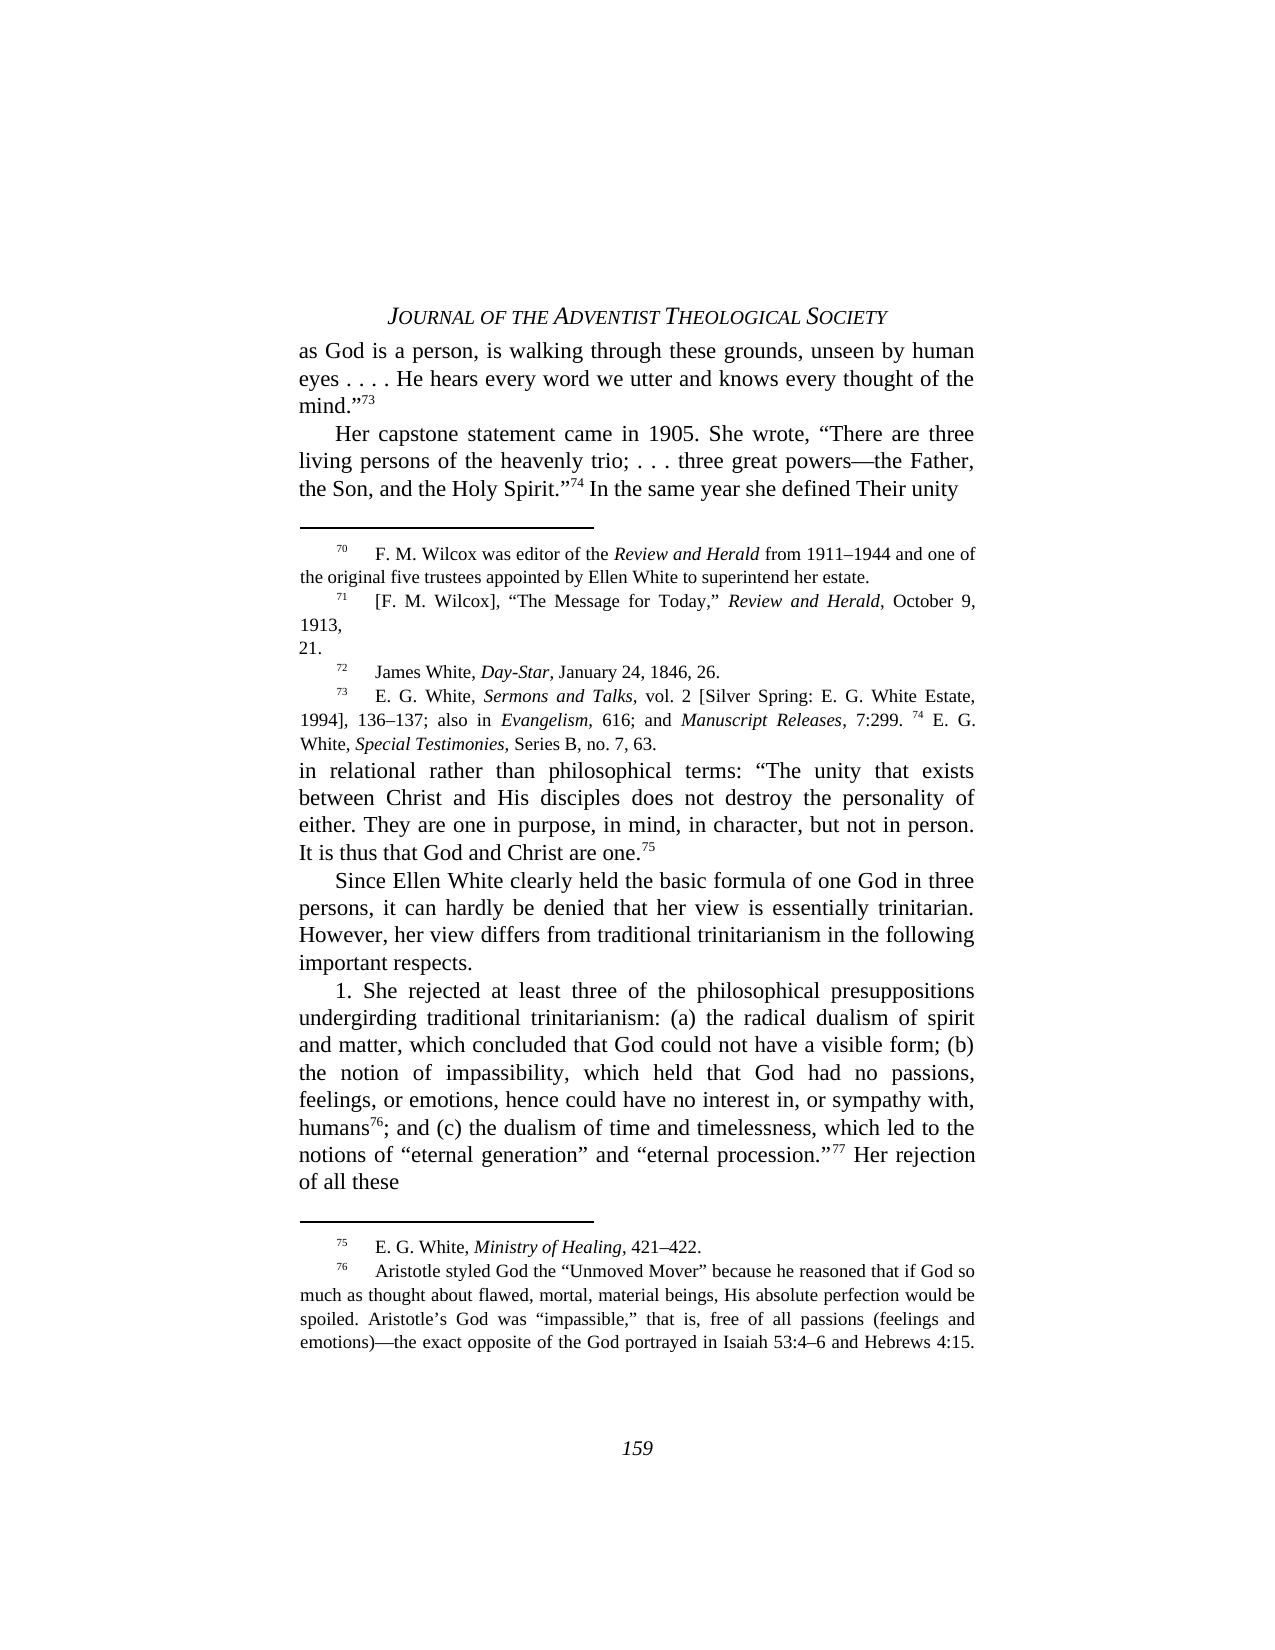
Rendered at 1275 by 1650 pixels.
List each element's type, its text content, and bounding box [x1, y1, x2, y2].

text Her capstone statement came in 1905. She wrote, “There are three living persons of the heavenly trio; . . . three great powers—the Father, the Son, and the Holy Spirit.”74 In the same year she defined Their unity [298, 420, 976, 501]
list James White, Day-Star, January 24, 1846, 26. [300, 661, 976, 683]
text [298, 337, 976, 418]
text Since Ellen White clearly held the basic formula of one God in three persons, it can hardly be denied that her view is essentially trinitarian. However, her view differs from traditional trinitarianism in the following important respects. [298, 867, 976, 975]
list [300, 1260, 976, 1353]
list E. G. White, Sermons and Talks, vol. 2 [Silver Spring: E. G. White Estate, 1994], 136–137; also in Evangelism, 616; and Manuscript Releases, 7:299. 74 E. G. White, Special Testimonies, Series B, no. 7, 63. [300, 685, 976, 754]
text 1. She rejected at least three of the philosophical presuppositions undergirding traditional trinitarianism: (a) the radical dualism of spirit and matter, which concluded that God could not have a visible form; (b) the notion of impassibility, which held that God had no passions, feelings, or emotions, hence could have no interest in, or sympathy with, humans76; and (c) the dualism of time and timelessness, which led to the notions of “eternal generation” and “eternal procession.”77 Her rejection of all these [298, 977, 976, 1195]
text 21. [298, 637, 976, 658]
list F. M. Wilcox was editor of the Review and Herald from 1911–1944 and one of the original five trustees appointed by Ellen White to superintend her estate. [300, 542, 976, 588]
list E. G. White, Ministry of Healing, 421–422. [300, 1236, 976, 1258]
list [F. M. Wilcox], “The Message for Today,” Review and Herald, October 9, 1913, [300, 590, 976, 635]
text in relational rather than philosophical terms: “The unity that exists between Christ and His disciples does not destroy the personality of either. They are one in purpose, in mind, in character, but not in person. It is thus that God and Christ are one.75 [298, 757, 976, 865]
